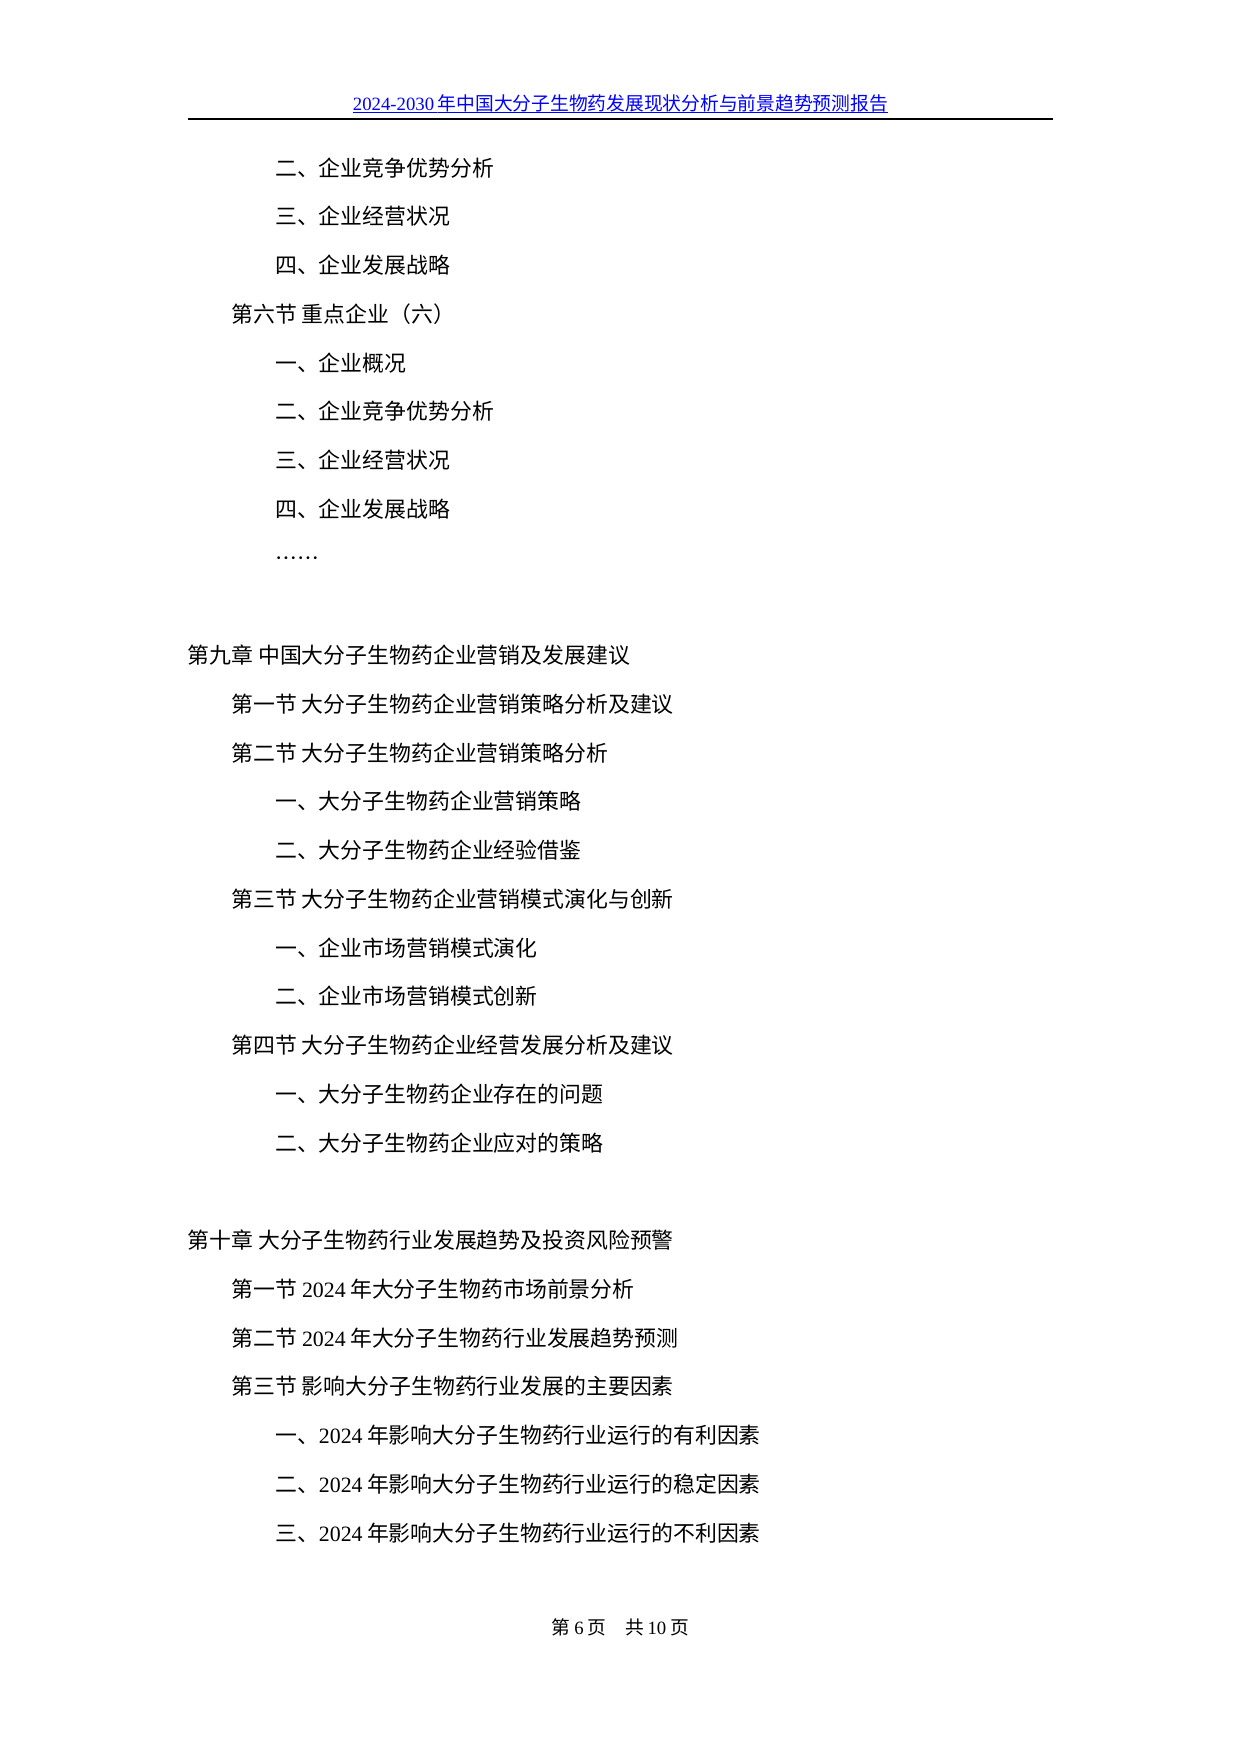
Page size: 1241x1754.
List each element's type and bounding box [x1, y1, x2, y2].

text [187, 150, 1053, 1548]
